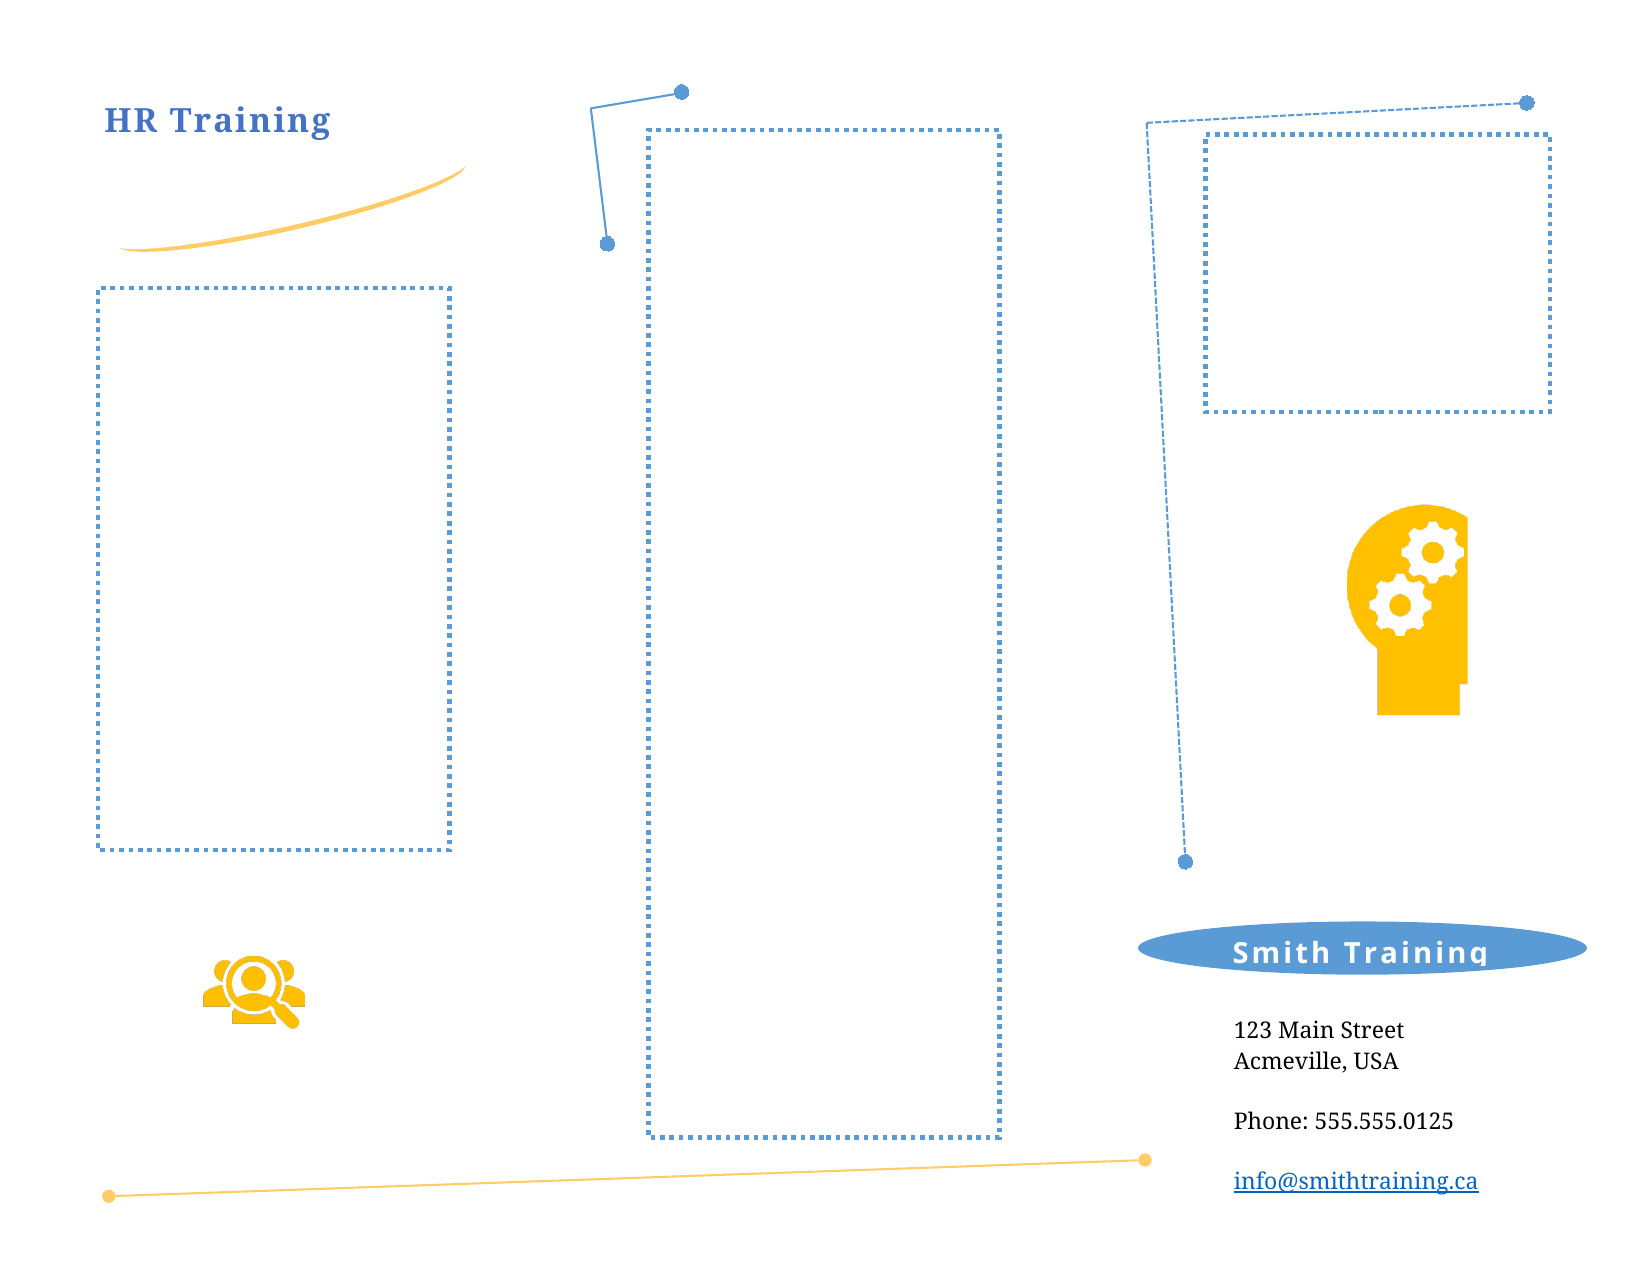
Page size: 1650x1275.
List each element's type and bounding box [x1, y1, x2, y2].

picture [196, 934, 312, 1050]
picture [1310, 490, 1468, 740]
